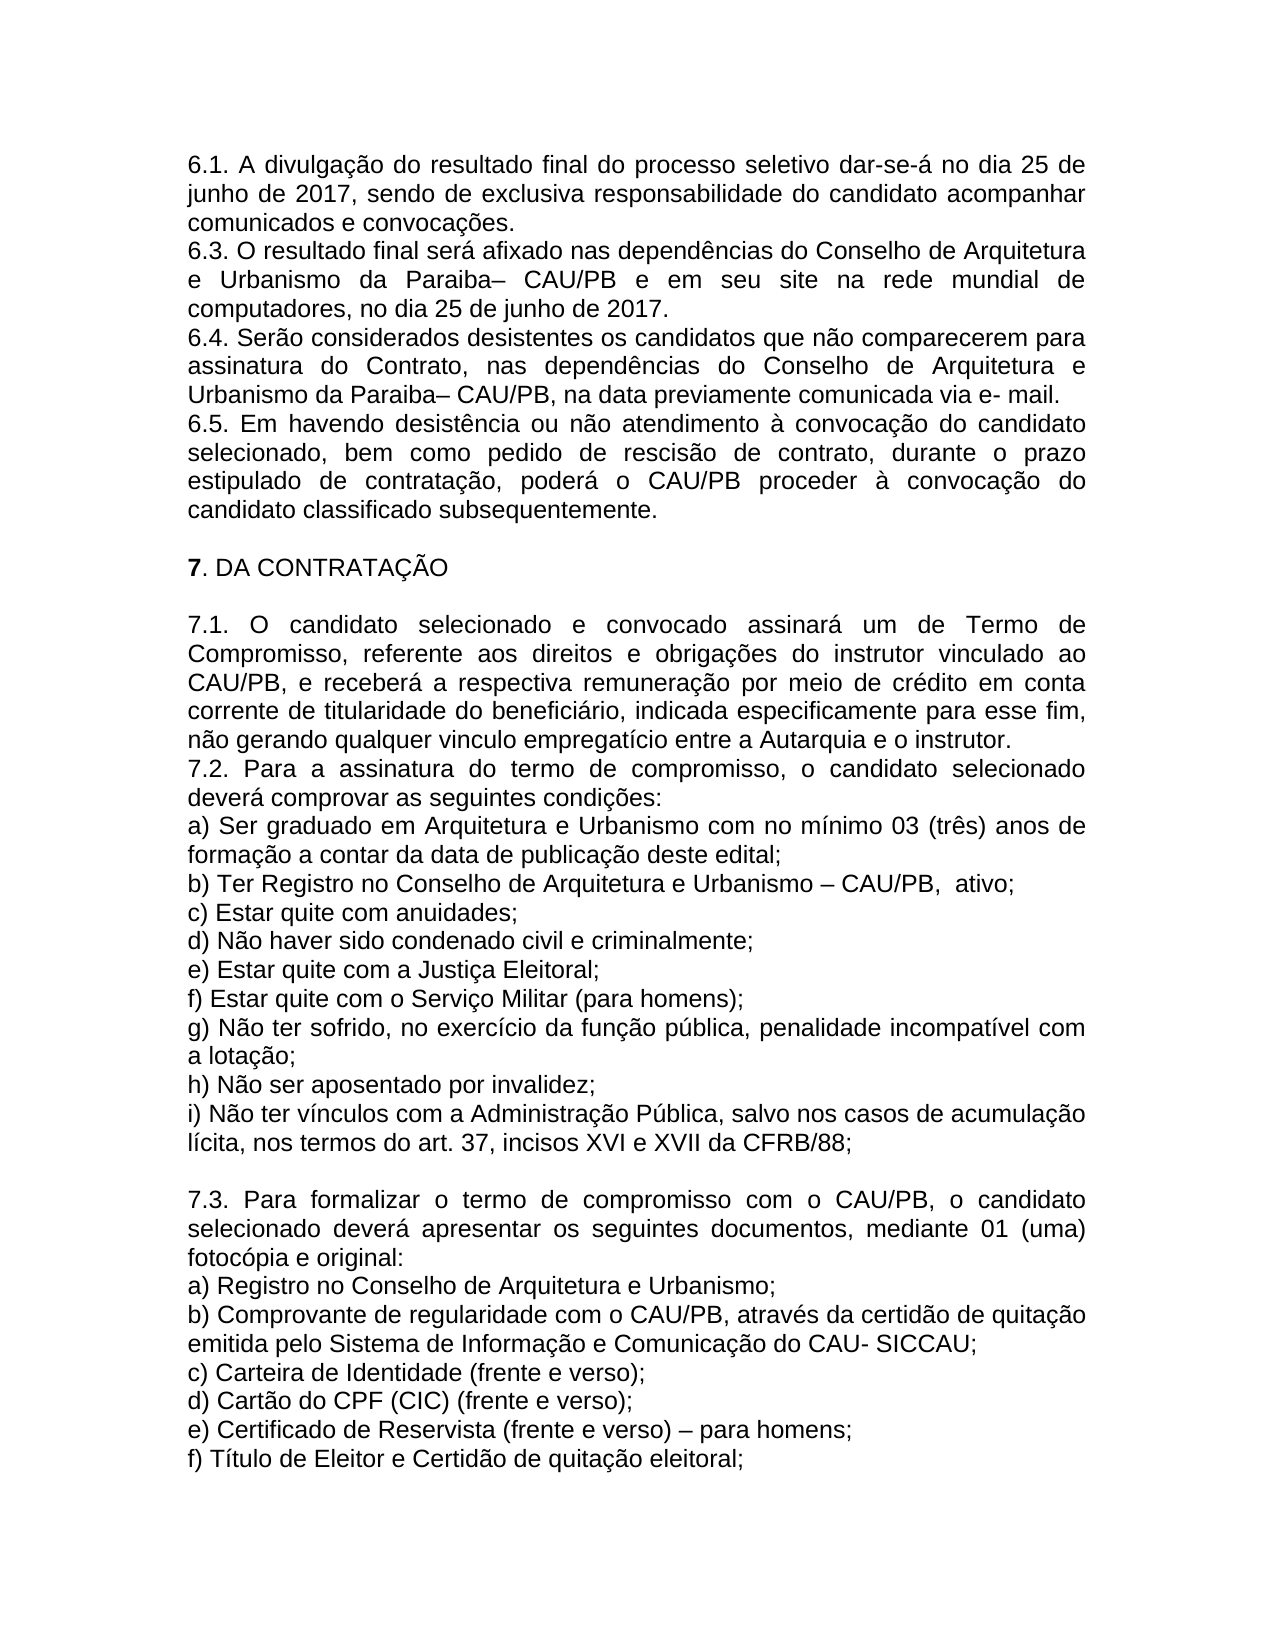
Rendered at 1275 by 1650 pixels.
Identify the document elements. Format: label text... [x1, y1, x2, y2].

text 7.2. Para a assinatura do termo de compromisso, o candidato selecionado deverá comprovar as seguintes condições: [187, 754, 1087, 811]
text 6.5. Em havendo desistência ou não atendimento à convocação do candidato selecionado, bem como pedido de rescisão de contrato, durante o prazo estipulado de contratação, poderá o CAU/PB proceder à convocação do candidato classificado subsequentemente. [187, 409, 1087, 524]
text 7.3. Para formalizar o termo de compromisso com o CAU/PB, o candidato selecionado deverá apresentar os seguintes documentos, mediante 01 (uma) fotocópia e original: [187, 1185, 1087, 1271]
text c) Carteira de Identidade (frente e verso); [187, 1357, 1087, 1386]
text a) Ser graduado em Arquitetura e Urbanismo com no mínimo 03 (três) anos de formação a contar da data de publicação deste edital; [187, 811, 1087, 869]
text b) Ter Registro no Conselho de Arquitetura e Urbanismo – CAU/PB, ativo; [187, 869, 1087, 897]
text d) Não haver sido condenado civil e criminalmente; [187, 926, 1087, 955]
text e) Certificado de Reservista (frente e verso) – para homens; [187, 1415, 1087, 1444]
text a) Registro no Conselho de Arquitetura e Urbanismo; [187, 1271, 1087, 1300]
text g) Não ter sofrido, no exercício da função pública, penalidade incompatível com a lotação; [187, 1012, 1087, 1070]
text 6.1. A divulgação do resultado final do processo seletivo dar-se-á no dia 25 de junho de 2017, sendo de exclusiva responsabilidade do candidato acompanhar comunicados e convocações. [187, 150, 1087, 236]
text 6.3. O resultado final será afixado nas dependências do Conselho de Arquitetura e Urbanismo da Paraiba– CAU/PB e em seu site na rede mundial de computadores, no dia 25 de junho de 2017. [187, 236, 1087, 322]
text h) Não ser aposentado por invalidez; [187, 1070, 1087, 1099]
text 6.4. Serão considerados desistentes os candidatos que não comparecerem para assinatura do Contrato, nas dependências do Conselho de Arquitetura e Urbanismo da Paraiba– CAU/PB, na data previamente comunicada via e- mail. [187, 322, 1087, 409]
text 7.1. O candidato selecionado e convocado assinará um de Termo de Compromisso, referente aos direitos e obrigações do instrutor vinculado ao CAU/PB, e receberá a respectiva remuneração por meio de crédito em conta corrente de titularidade do beneficiário, indicada especificamente para esse fim, não gerando qualquer vinculo empregatício entre a Autarquia e o instrutor. [187, 610, 1087, 754]
text f) Estar quite com o Serviço Militar (para homens); [187, 984, 1087, 1012]
text e) Estar quite com a Justiça Eleitoral; [187, 955, 1087, 984]
text d) Cartão do CPF (CIC) (frente e verso); [187, 1386, 1087, 1415]
text i) Não ter vínculos com a Administração Pública, salvo nos casos de acumulação lícita, nos termos do art. 37, incisos XVI e XVII da CFRB/88; [187, 1099, 1087, 1156]
text 7. DA CONTRATAÇÃO [187, 552, 1087, 581]
text c) Estar quite com anuidades; [187, 897, 1087, 926]
text f) Título de Eleitor e Certidão de quitação eleitoral; [187, 1444, 1087, 1472]
text b) Comprovante de regularidade com o CAU/PB, através da certidão de quitação emitida pelo Sistema de Informação e Comunicação do CAU- SICCAU; [187, 1300, 1087, 1357]
